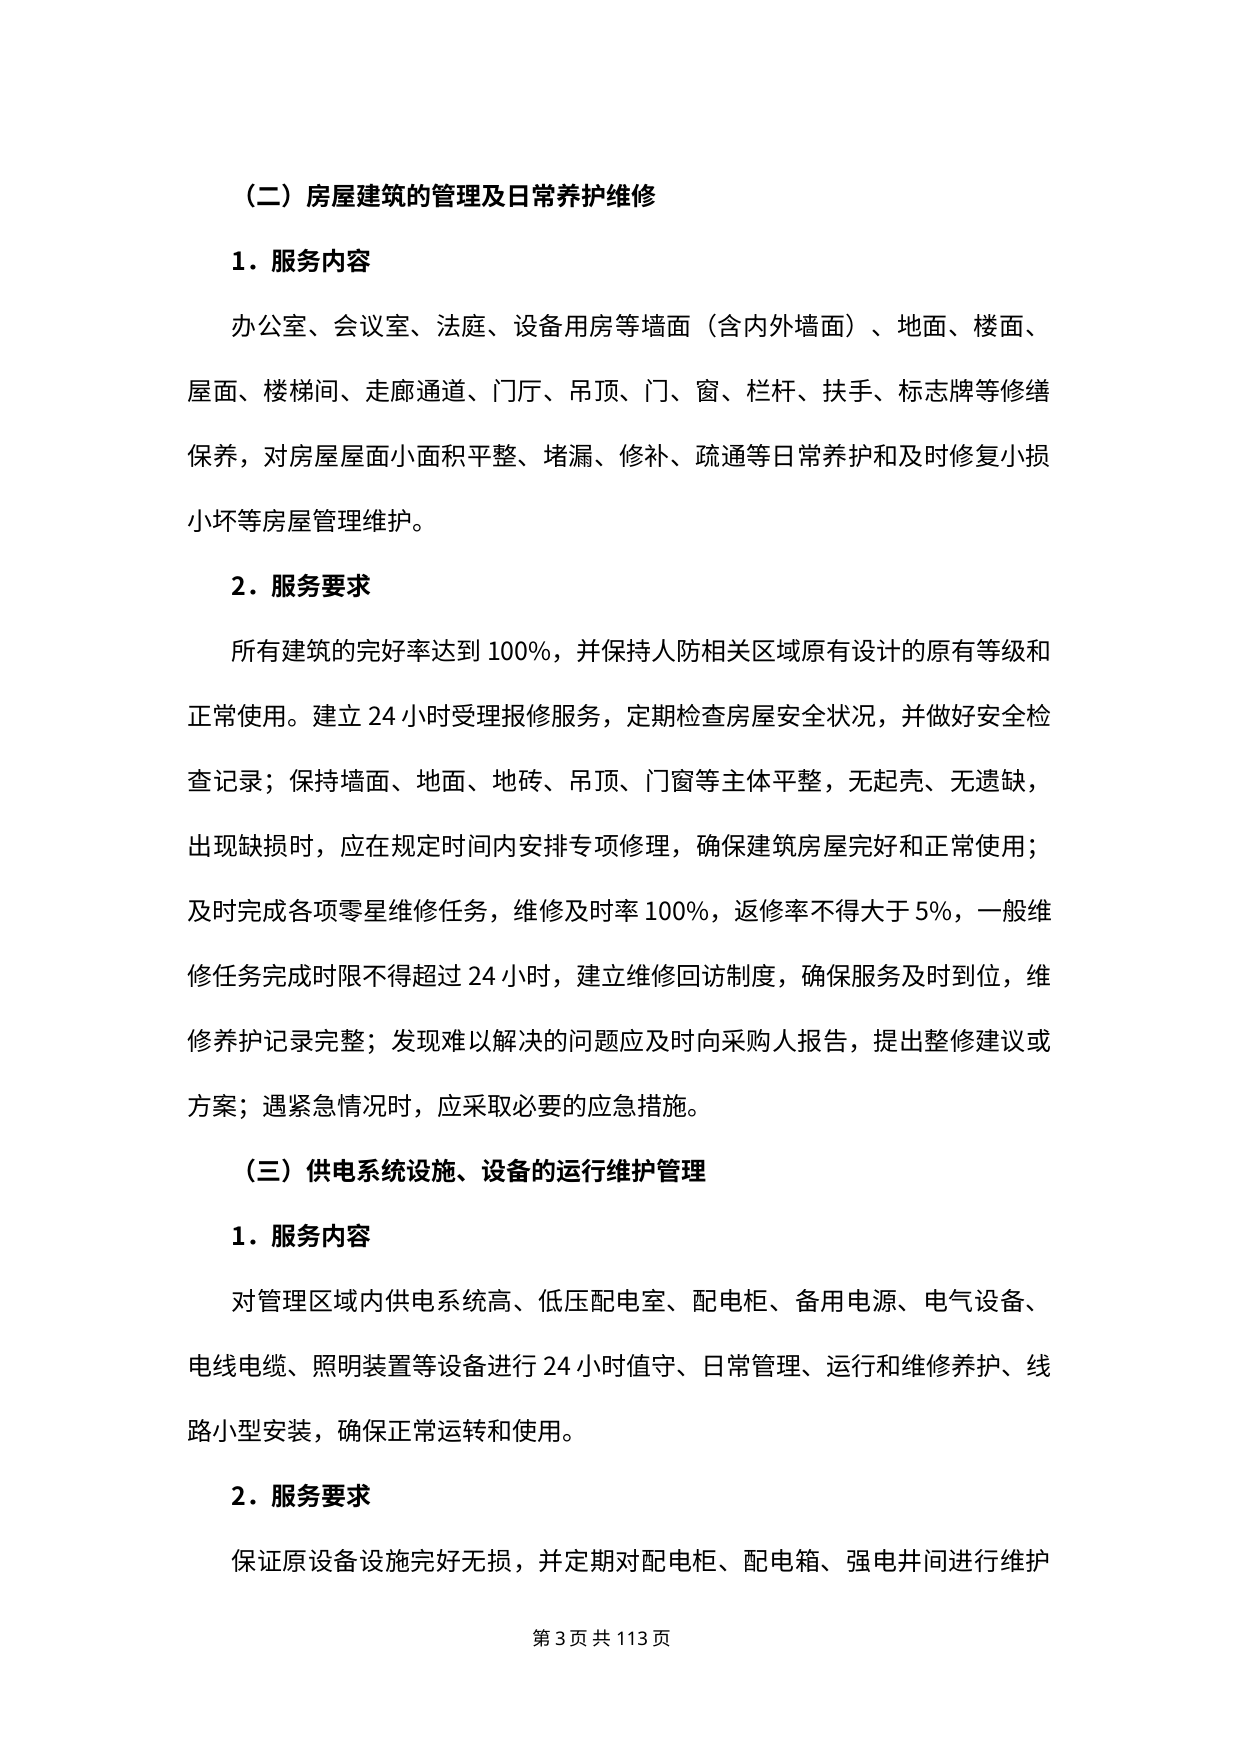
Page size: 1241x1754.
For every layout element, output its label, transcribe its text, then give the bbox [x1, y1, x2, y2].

text （二）房屋建筑的管理及日常养护维修 [187, 162, 1053, 227]
text 1．服务内容 [187, 1202, 1053, 1267]
text 1．服务内容 [187, 227, 1053, 292]
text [187, 1527, 1053, 1592]
text 办公室、会议室、法庭、设备用房等墙面（含内外墙面）、地面、楼面、屋面、楼梯间、走廊通道、门厅、吊顶、门、窗、栏杆、扶手、标志牌等修缮保养，对房屋屋面小面积平整、堵漏、修补、疏通等日常养护和及时修复小损小坏等房屋管理维护。 [187, 292, 1053, 552]
text 2．服务要求 [187, 1462, 1053, 1527]
text 所有建筑的完好率达到100%，并保持人防相关区域原有设计的原有等级和正常使用。建立24小时受理报修服务，定期检查房屋安全状况，并做好安全检查记录；保持墙面、地面、地砖、吊顶、门窗等主体平整，无起壳、无遗缺，出现缺损时，应在规定时间内安排专项修理，确保建筑房屋完好和正常使用；及时完成各项零星维修任务，维修及时率100%，返修率不得大于5%，一般维修任务完成时限不得超过24小时，建立维修回访制度，确保服务及时到位，维修养护记录完整；发现难以解决的问题应及时向采购人报告，提出整修建议或方案；遇紧急情况时，应采取必要的应急措施。 [187, 617, 1053, 1137]
text 2．服务要求 [187, 552, 1053, 617]
text 对管理区域内供电系统高、低压配电室、配电柜、备用电源、电气设备、电线电缆、照明装置等设备进行24小时值守、日常管理、运行和维修养护、线路小型安装，确保正常运转和使用。 [187, 1267, 1053, 1462]
text （三）供电系统设施、设备的运行维护管理 [187, 1137, 1053, 1202]
